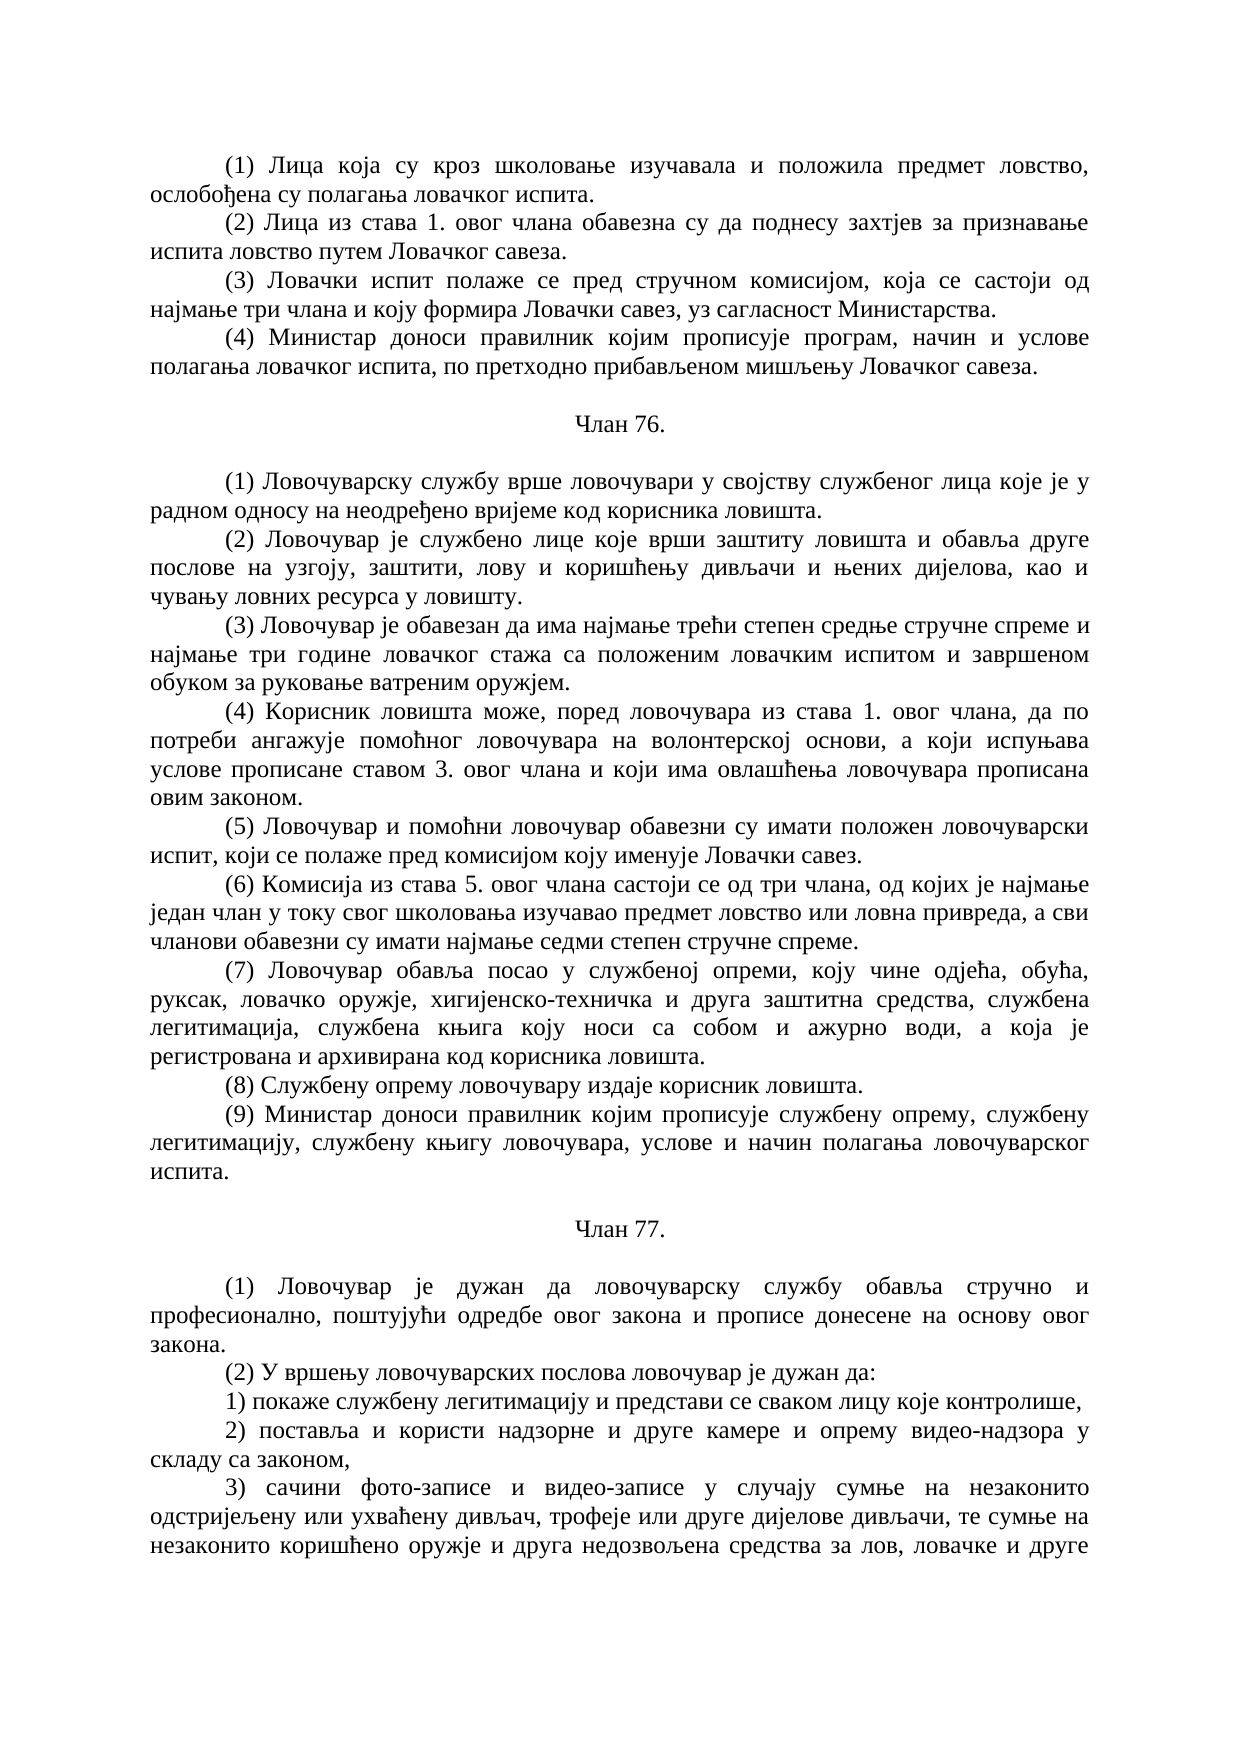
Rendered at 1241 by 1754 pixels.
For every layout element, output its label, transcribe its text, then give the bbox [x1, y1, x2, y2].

text (4) Министар доноси правилник којим прописује програм, начин и услове полагања ловачког испита, по претходно прибављеном мишљењу Ловачког савеза. [150, 322, 1090, 380]
text Члан 77. [150, 1214, 1090, 1242]
text 2) поставља и користи надзорне и друге камере и опрему видео-надзора у складу са законом, [150, 1415, 1090, 1472]
text (2) У вршењу ловочуварских послова ловочувар је дужан да: [150, 1357, 1090, 1386]
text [150, 1472, 1090, 1559]
text (7) Ловочувар обавља посао у службеној опреми, коју чине одјећа, обућа, руксак, ловачко оружје, хигијенско-техничка и друга заштитна средства, службена легитимација, службена књига коју носи са собом и ажурно води, а која је регистрована и архивирана код корисника ловишта. [150, 955, 1090, 1070]
text (2) Ловочувар је службено лице које врши заштиту ловишта и обавља друге послове на узгоју, заштити, лову и коришћењу дивљачи и њених дијелова, као и чувању ловних ресурса у ловишту. [150, 524, 1090, 610]
text Члан 76. [150, 409, 1090, 437]
text (1) Лица која су кроз школовање изучавала и положила предмет ловство, ослобођена су полагања ловачког испита. [150, 150, 1090, 207]
text (1) Ловочувар је дужан да ловочуварску службу обавља стручно и професионално, поштујући одредбе овог закона и прописе донесене на основу овог закона. [150, 1271, 1090, 1357]
text (8) Службену опрему ловочувару издаје корисник ловишта. [150, 1070, 1090, 1099]
text (4) Корисник ловишта може, поред ловочувара из става 1. овог члана, да по потреби ангажује помоћног ловочувара на волонтерској основи, а који испуњава услове прописане ставом 3. овог члана и који има овлашћења ловочувара прописана овим законом. [150, 696, 1090, 811]
text (1) Ловочуварску службу врше ловочувари у својству службеног лица које је у радном односу на неодређено вријеме код корисника ловишта. [150, 466, 1090, 524]
text (6) Комисија из става 5. овог члана састоји се од три члана, од којих је најмање један члан у току свог школовања изучавао предмет ловство или ловна привреда, а сви чланови обавезни су имати најмање седми степен стручне спреме. [150, 869, 1090, 955]
text 1) покаже службену легитимацију и представи се сваком лицу које контролише, [150, 1386, 1090, 1415]
text (3) Ловачки испит полаже се пред стручном комисијом, која се састоји од најмање три члана и коју формира Ловачки савез, уз сагласност Министарства. [150, 265, 1090, 322]
text (2) Лица из става 1. овог члана обавезна су да поднесу захтјев за признавање испита ловство путем Ловачког савеза. [150, 207, 1090, 265]
text (5) Ловочувар и помоћни ловочувар обавезни су имати положен ловочуварски испит, који се полаже пред комисијом коју именује Ловачки савез. [150, 811, 1090, 869]
text (9) Министар доноси правилник којим прописује службену опрему, службену легитимацију, службену књигу ловочувара, услове и начин полагања ловочуварског испита. [150, 1099, 1090, 1185]
text (3) Ловочувар је обавезан да има најмање трећи степен средње стручне спреме и најмање три године ловачког стажа са положеним ловачким испитом и завршеном обуком за руковање ватреним оружјем. [150, 610, 1090, 696]
